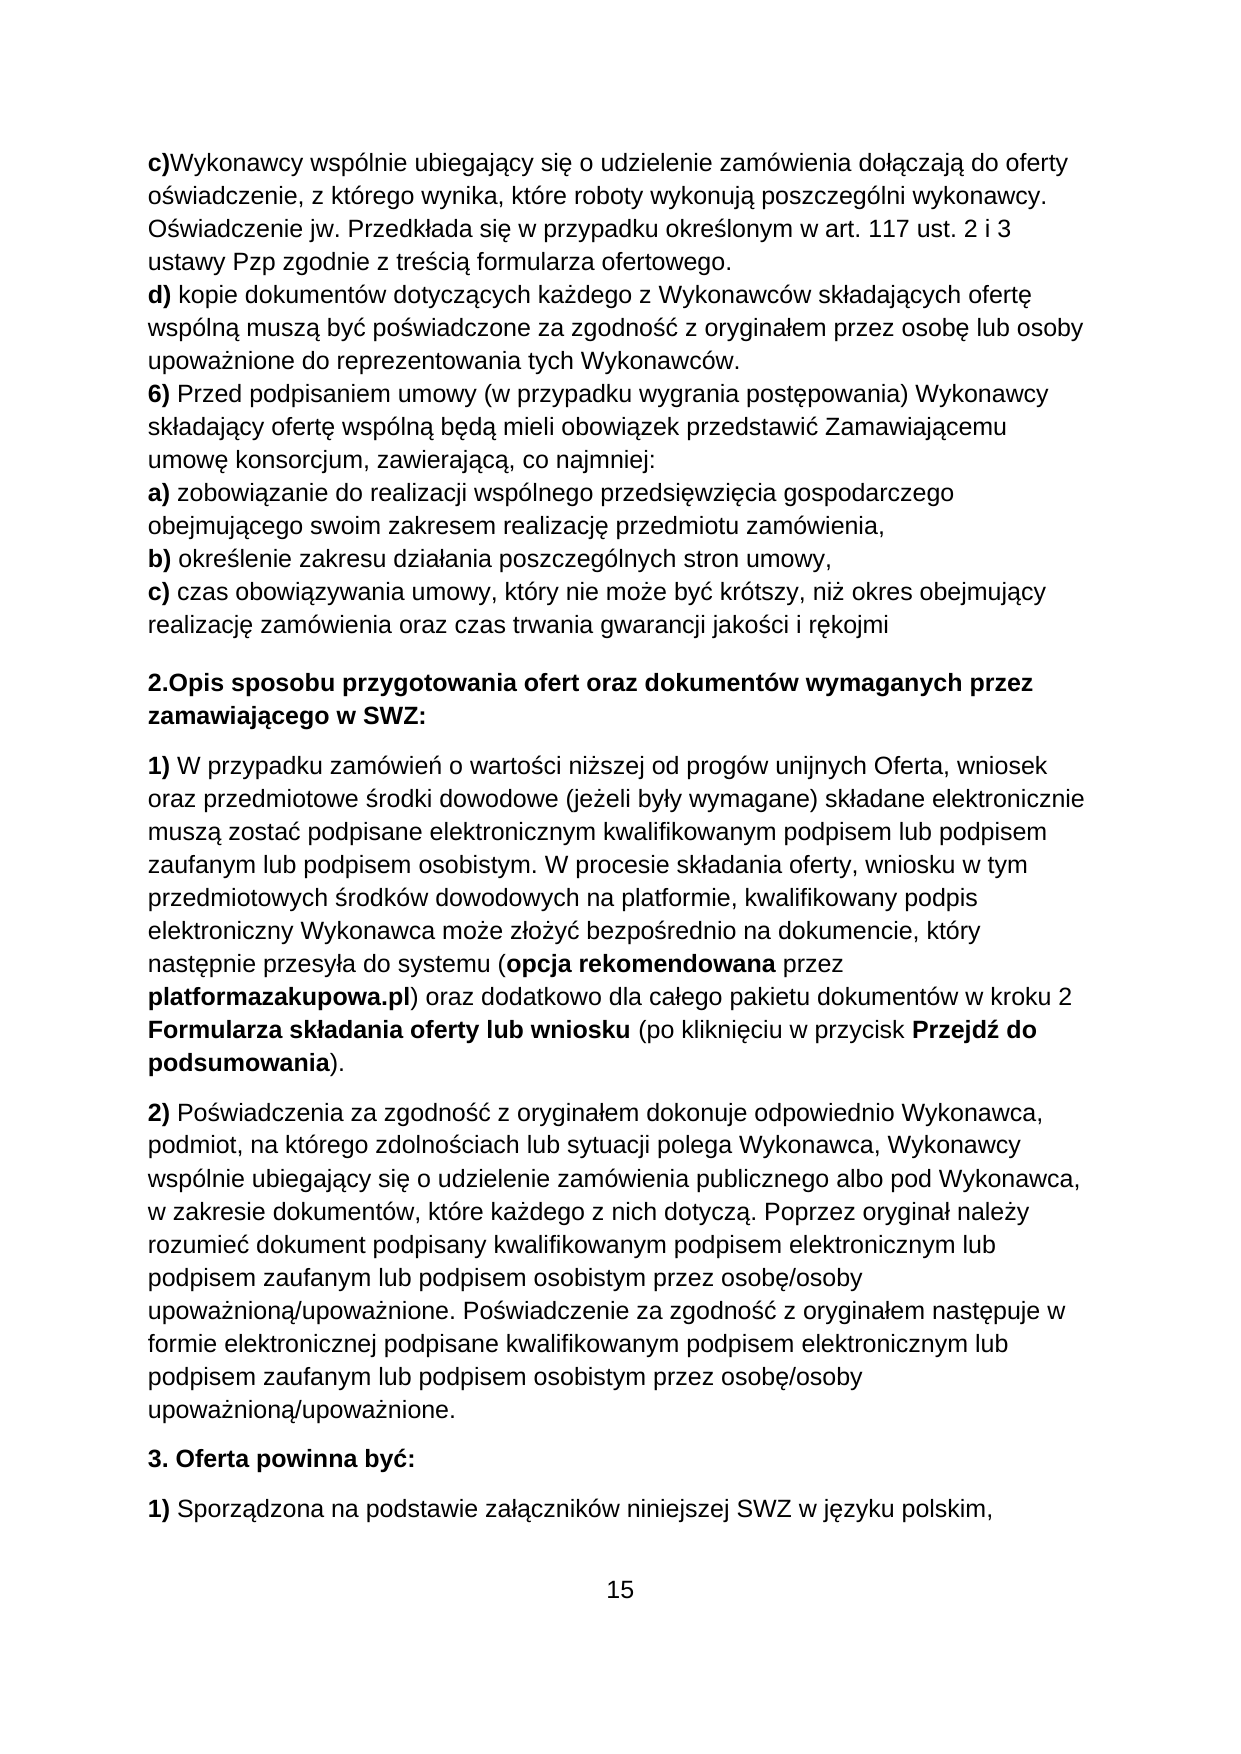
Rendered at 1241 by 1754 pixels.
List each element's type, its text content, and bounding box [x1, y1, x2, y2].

text b) określenie zakresu działania poszczególnych stron umowy, [148, 544, 1093, 573]
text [148, 148, 1093, 275]
text 2) Poświadczenia za zgodność z oryginałem dokonuje odpowiednio Wykonawca, podmiot, na którego zdolnościach lub sytuacji polega Wykonawca, Wykonawcy wspólnie ubiegający się o udzielenie zamówienia publicznego albo pod Wykonawca, w zakresie dokumentów, które każdego z nich dotyczą. Poprzez oryginał należy rozumieć dokument podpisany kwalifikowanym podpisem elektronicznym lub podpisem zaufanym lub podpisem osobistym przez osobę/osoby upoważnioną/upoważnione. Poświadczenie za zgodność z oryginałem następuje w formie elektronicznej podpisane kwalifikowanym podpisem elektronicznym lub podpisem zaufanym lub podpisem osobistym przez osobę/osoby upoważnioną/upoważnione. [148, 1097, 1093, 1423]
text c) czas obowiązywania umowy, który nie może być krótszy, niż okres obejmujący realizację zamówienia oraz czas trwania gwarancji jakości i rękojmi [148, 577, 1093, 639]
text d) kopie dokumentów dotyczących każdego z Wykonawców składających ofertę wspólną muszą być poświadczone za zgodność z oryginałem przez osobę lub osoby upoważnione do reprezentowania tych Wykonawców. [148, 280, 1093, 374]
text a) zobowiązanie do realizacji wspólnego przedsięwzięcia gospodarczego obejmującego swoim zakresem realizację przedmiotu zamówienia, [148, 478, 1093, 539]
text 1) W przypadku zamówień o wartości niższej od progów unijnych Oferta, wniosek oraz przedmiotowe środki dowodowe (jeżeli były wymagane) składane elektronicznie muszą zostać podpisane elektronicznym kwalifikowanym podpisem lub podpisem zaufanym lub podpisem osobistym. W procesie składania oferty, wniosku w tym przedmiotowych środków dowodowych na platformie, kwalifikowany podpis elektroniczny Wykonawca może złożyć bezpośrednio na dokumencie, który następnie przesyła do systemu (opcja rekomendowana przez platformazakupowa.pl) oraz dodatkowo dla całego pakietu dokumentów w kroku 2 Formularza składania oferty lub wniosku (po kliknięciu w przycisk Przejdź do podsumowania). [148, 751, 1093, 1077]
text 6) Przed podpisaniem umowy (w przypadku wygrania postępowania) Wykonawcy składający ofertę wspólną będą mieli obowiązek przedstawić Zamawiającemu umowę konsorcjum, zawierającą, co najmniej: [148, 379, 1093, 473]
text 2.Opis sposobu przygotowania ofert oraz dokumentów wymaganych przez zamawiającego w SWZ: [148, 668, 1093, 730]
text 3. Oferta powinna być: [148, 1444, 1093, 1473]
text 1) Sporządzona na podstawie załączników niniejszej SWZ w języku polskim, [148, 1494, 1093, 1523]
